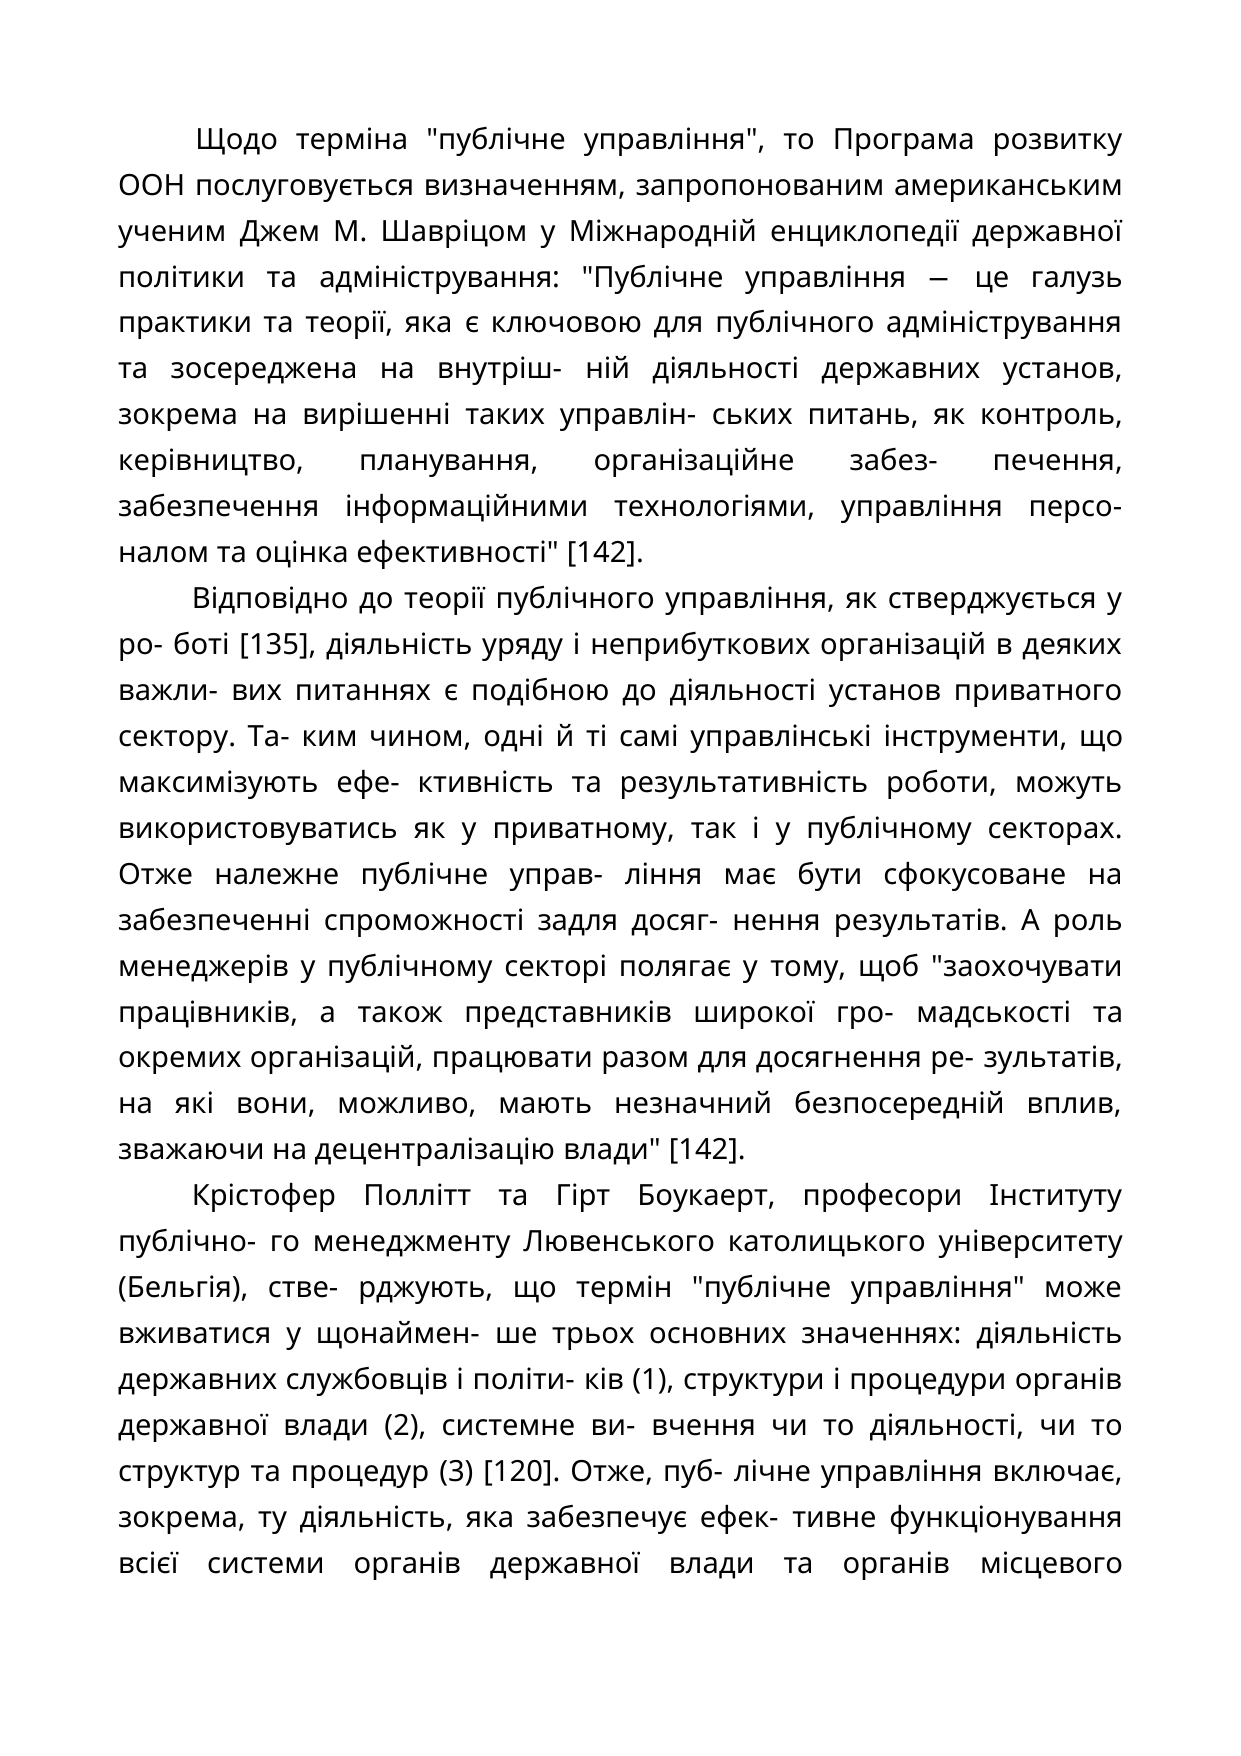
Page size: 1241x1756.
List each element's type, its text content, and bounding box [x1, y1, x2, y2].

text Відповідно до теорії публічного управління, як стверджується у ро- боті [135], діяльність уряду і неприбуткових організацій в деяких важли- вих питаннях є подібною до діяльності установ приватного сектору. Та- ким чином, одні й ті самі управлінські інструменти, що максимізують ефе- ктивність та результативність роботи, можуть використовуватись як у приватному, так і у публічному секторах. Отже належне публічне управ- ління має бути сфокусоване на забезпеченні спроможності задля досяг- нення результатів. А роль менеджерів у публічному секторі полягає у тому, щоб "заохочувати працівників, а також представників широкої гро- мадськості та окремих організацій, працювати разом для досягнення ре- зультатів, на які вони, можливо, мають незначний безпосередній вплив, зважаючи на децентралізацію влади" [142]. [118, 577, 1123, 1168]
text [118, 1174, 1123, 1582]
text Щодо терміна "публічне управління", то Програма розвитку ООН послуговується визначенням, запропонованим американським ученим Джем М. Шавріцом у Міжнародній енциклопедії державної політики та адміністрування: "Публічне управління – це галузь практики та теорії, яка є ключовою для публічного адміністрування та зосереджена на внутріш- ній діяльності державних установ, зокрема на вирішенні таких управлін- ських питань, як контроль, керівництво, планування, організаційне забез- печення, забезпечення інформаційними технологіями, управління персо- налом та оцінка ефективності" [142]. [118, 118, 1123, 571]
